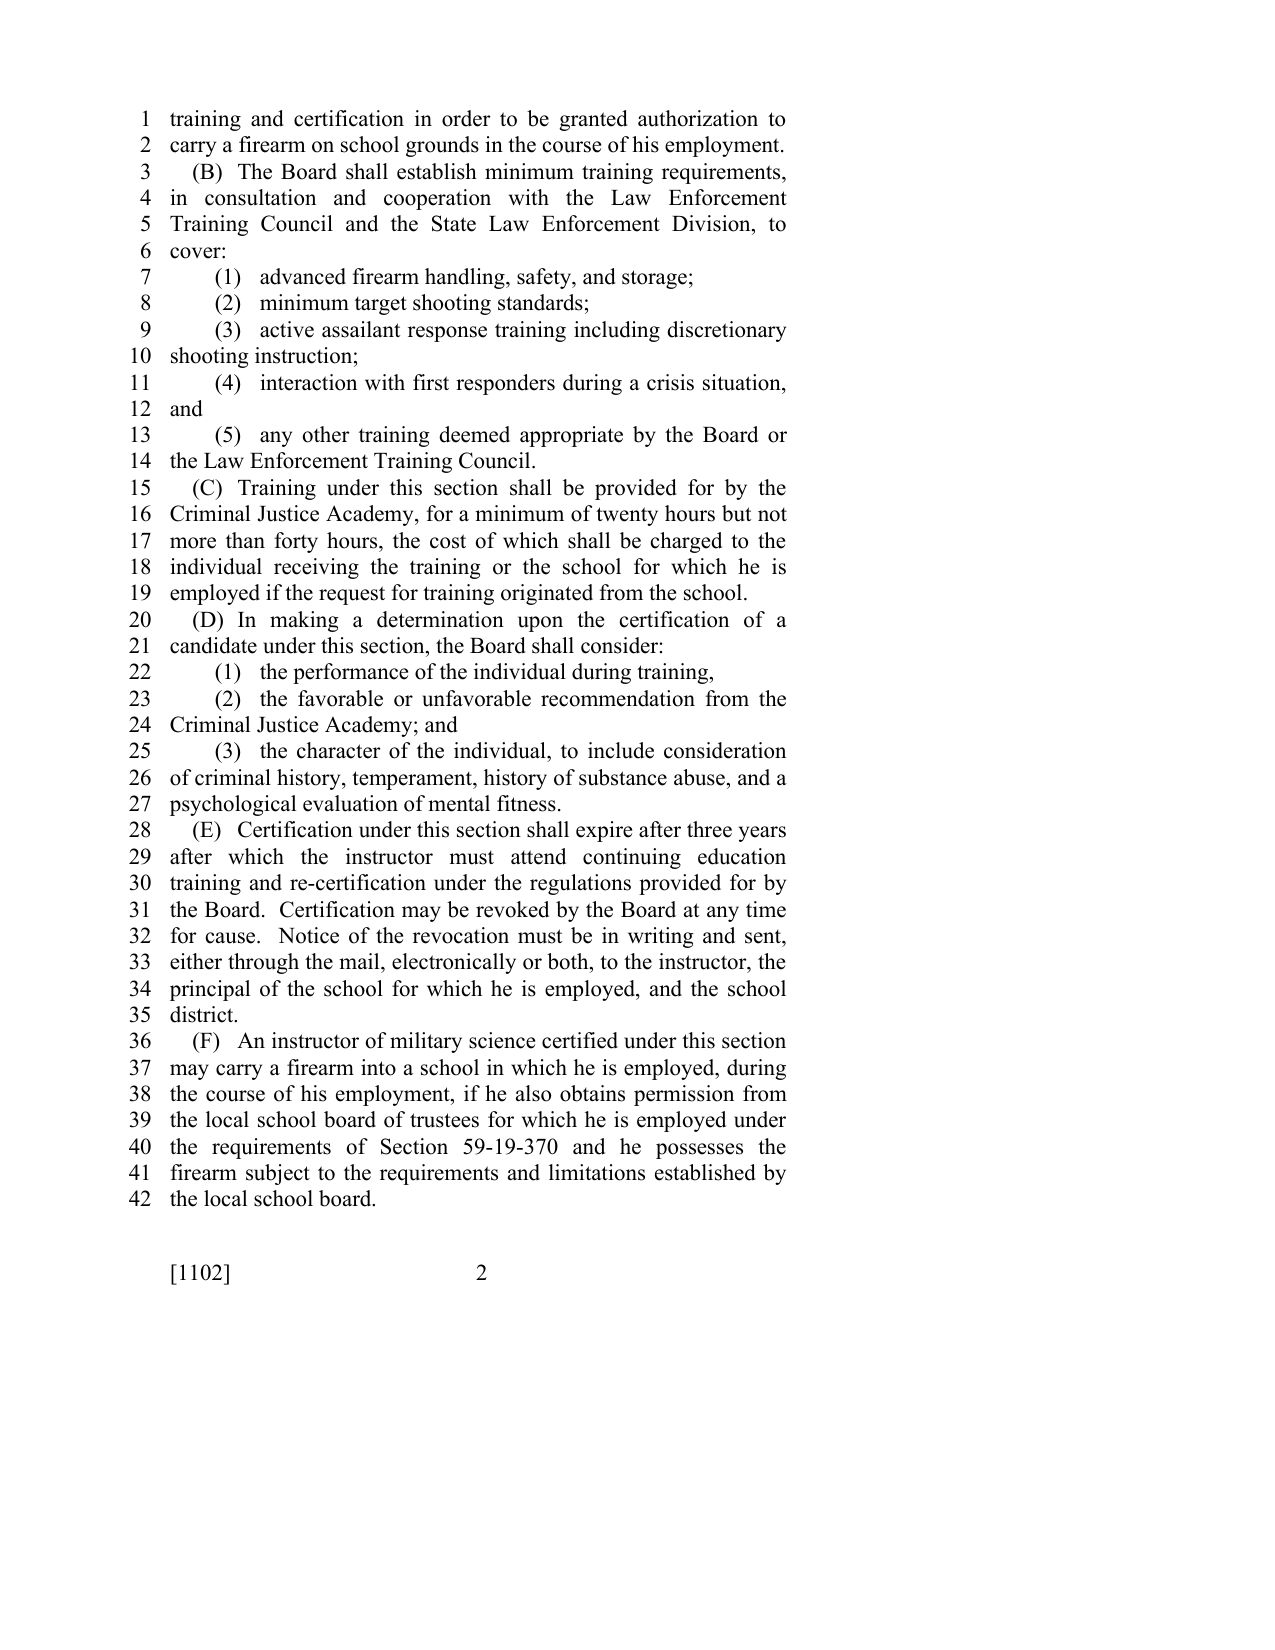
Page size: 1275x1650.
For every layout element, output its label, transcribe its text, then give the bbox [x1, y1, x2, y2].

text (4) interaction with first responders during a crisis situation, and [169, 368, 787, 421]
text (B) The Board shall establish minimum training requirements, in consultation and cooperation with the Law Enforcement Training Council and the State Law Enforcement Division, to cover: [169, 158, 787, 263]
text (1) advanced firearm handling, safety, and storage; [169, 263, 787, 289]
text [169, 105, 787, 158]
text (D) In making a determination upon the certification of a candidate under this section, the Board shall consider: [169, 606, 787, 658]
text (3) the character of the individual, to include consideration of criminal history, temperament, history of substance abuse, and a psychological evaluation of mental fitness. [169, 737, 787, 817]
text (5) any other training deemed appropriate by the Board or the Law Enforcement Training Council. [169, 421, 787, 474]
text (E) Certification under this section shall expire after three years after which the instructor must attend continuing education training and re-certification under the regulations provided for by the Board. Certification may be revoked by the Board at any time for cause. Notice of the revocation must be in writing and sent, either through the mail, electronically or both, to the instructor, the principal of the school for which he is employed, and the school district. [169, 817, 787, 1027]
text (C) Training under this section shall be provided for by the Criminal Justice Academy, for a minimum of twenty hours but not more than forty hours, the cost of which shall be charged to the individual receiving the training or the school for which he is employed if the request for training originated from the school. [169, 474, 787, 606]
text (2) minimum target shooting standards; [169, 289, 787, 316]
text (F) An instructor of military science certified under this section may carry a firearm into a school in which he is employed, during the course of his employment, if he also obtains permission from the local school board of trustees for which he is employed under the requirements of Section 59-19-370 and he possesses the firearm subject to the requirements and limitations established by the local school board. [169, 1027, 787, 1212]
text (3) active assailant response training including discretionary shooting instruction; [169, 316, 787, 368]
text (1) the performance of the individual during training, [169, 658, 787, 685]
text (2) the favorable or unfavorable recommendation from the Criminal Justice Academy; and [169, 685, 787, 737]
